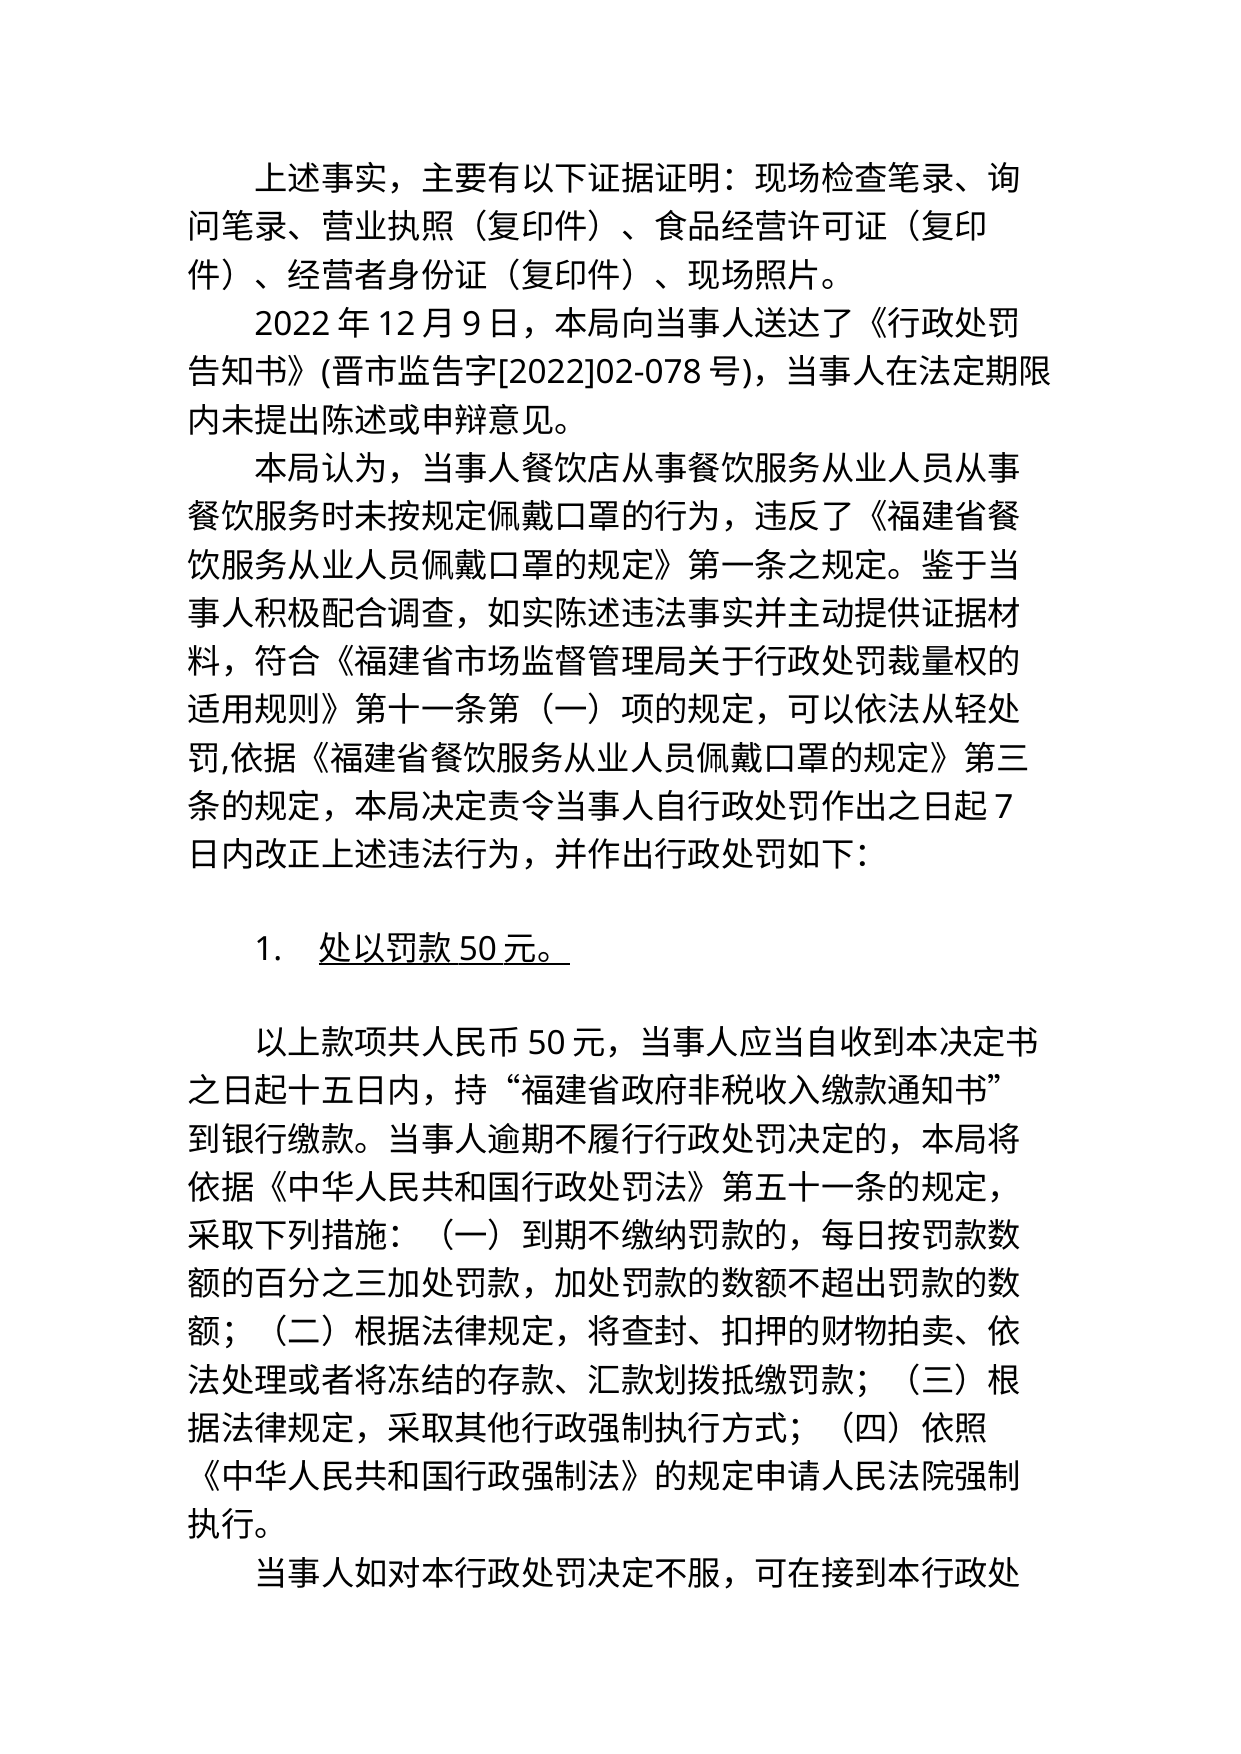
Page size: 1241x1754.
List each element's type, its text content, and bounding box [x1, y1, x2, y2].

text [187, 1546, 1053, 1594]
list 处以罚款50元。 [187, 922, 1053, 970]
text 以上款项共人民币50元，当事人应当自收到本决定书之日起十五日内，持“福建省政府非税收入缴款通知书”到银行缴款。当事人逾期不履行行政处罚决定的，本局将依据《中华人民共和国行政处罚法》第五十一条的规定，采取下列措施：（一）到期不缴纳罚款的，每日按罚款数额的百分之三加处罚款，加处罚款的数额不超出罚款的数额；（二）根据法律规定，将查封、扣押的财物拍卖、依法处理或者将冻结的存款、汇款划拨抵缴罚款；（三）根据法律规定，采取其他行政强制执行方式；（四）依照《中华人民共和国行政强制法》的规定申请人民法院强制执行。 [187, 1016, 1053, 1546]
text 2022年12月9日，本局向当事人送达了《行政处罚告知书》(晋市监告字[2022]02-078号)，当事人在法定期限内未提出陈述或申辩意见。 [187, 297, 1053, 442]
text 本局认为，当事人餐饮店从事餐饮服务从业人员从事餐饮服务时未按规定佩戴口罩的行为，违反了《福建省餐饮服务从业人员佩戴口罩的规定》第一条之规定。鉴于当事人积极配合调查，如实陈述违法事实并主动提供证据材料，符合《福建省市场监督管理局关于行政处罚裁量权的适用规则》第十一条第（一）项的规定，可以依法从轻处罚,依据《福建省餐饮服务从业人员佩戴口罩的规定》第三条的规定，本局决定责令当事人自行政处罚作出之日起7日内改正上述违法行为，并作出行政处罚如下： [187, 442, 1053, 876]
text 上述事实，主要有以下证据证明：现场检查笔录、询问笔录、营业执照（复印件）、食品经营许可证（复印件）、经营者身份证（复印件）、现场照片。 [187, 152, 1053, 297]
